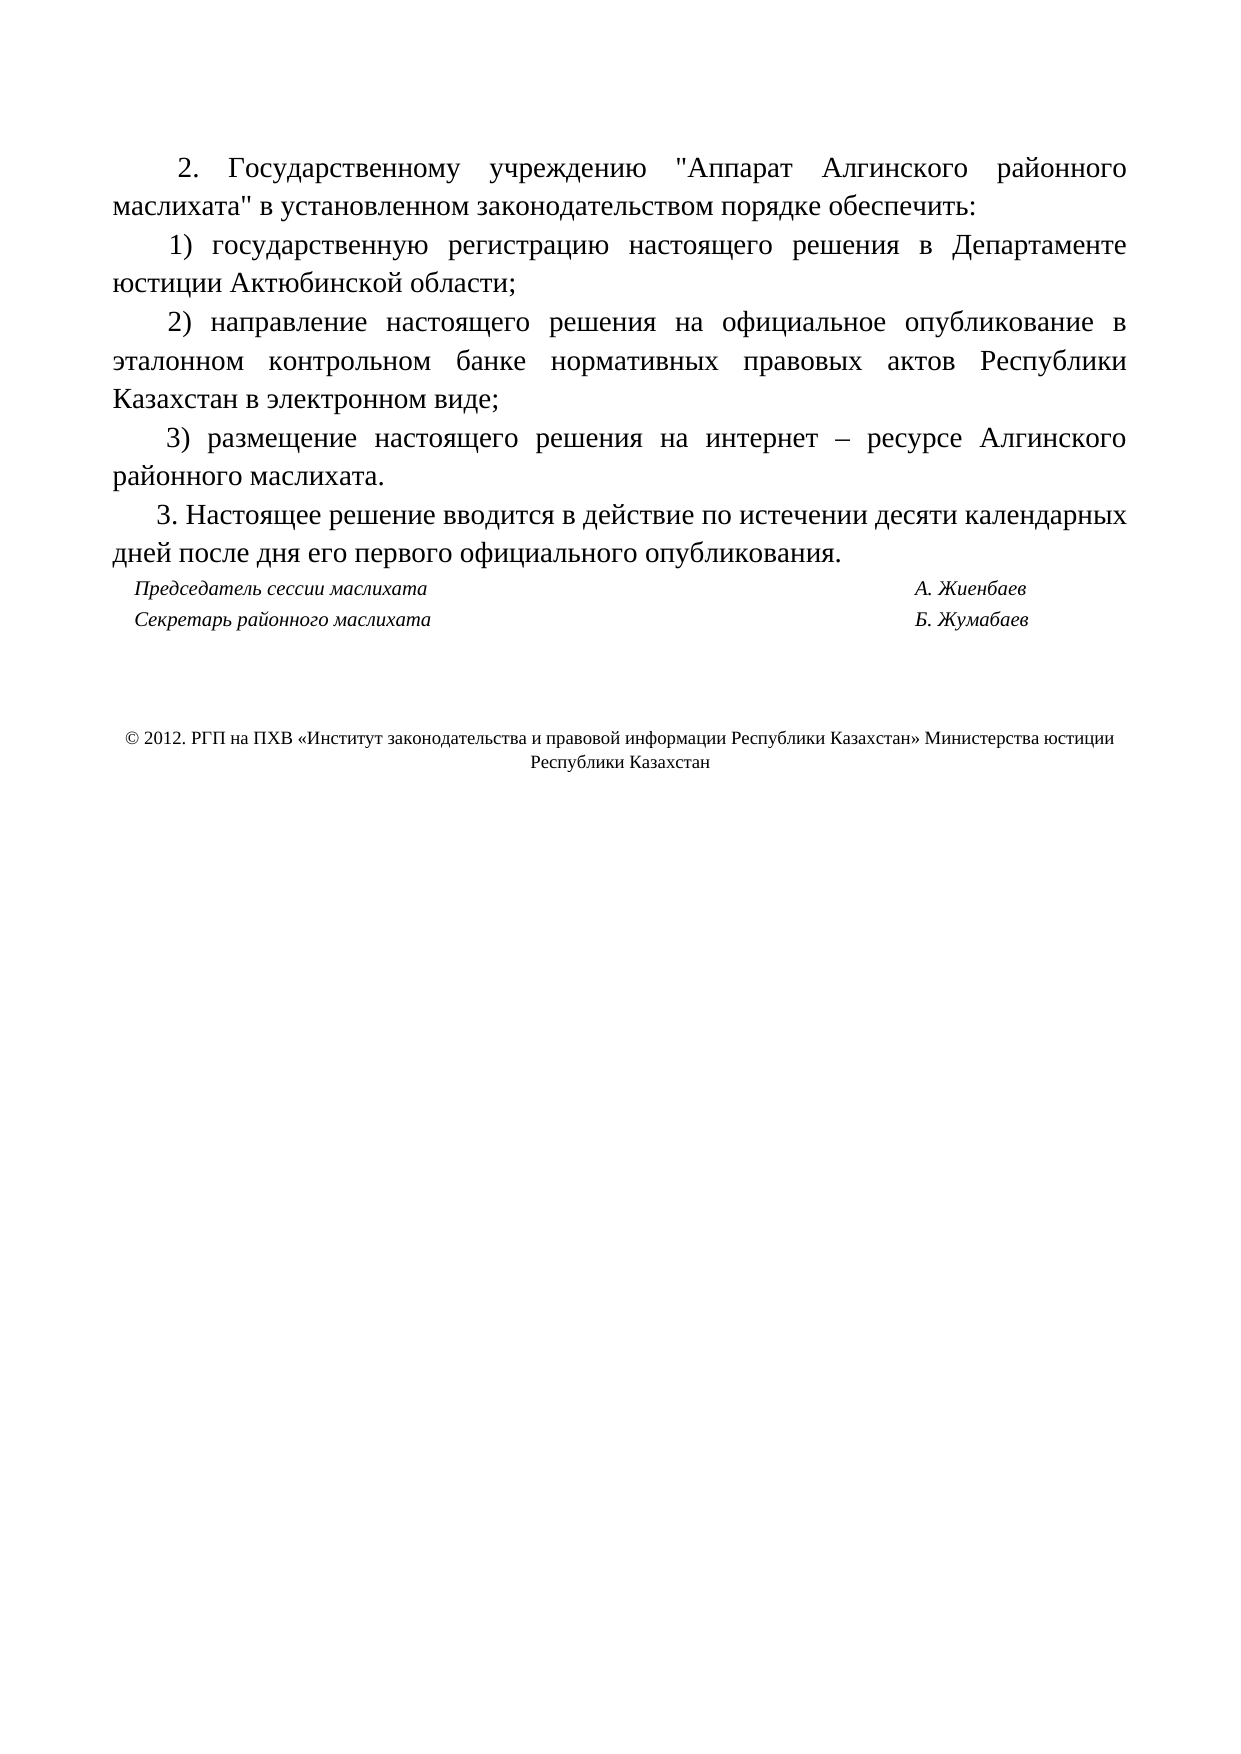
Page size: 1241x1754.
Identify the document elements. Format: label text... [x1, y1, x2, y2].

text 3. Настоящее решение вводится в действие по истечении десяти календарных дней после дня его первого официального опубликования. [112, 497, 1128, 569]
text 3) размещение настоящего решения на интернет – ресурсе Алгинского районного маслихата. [112, 420, 1128, 492]
table_header Председатель сессии маслихата [101, 574, 913, 605]
text © 2012. РГП на ПХВ «Институт законодательства и правовой информации Республики Казахстан» Министерства юстиции Республики Казахстан [112, 727, 1128, 773]
text 2) направление настоящего решения на официальное опубликование в эталонном контрольном банке нормативных правовых актов Республики Казахстан в электронном виде; [112, 304, 1128, 415]
table_header А. Жиенбаев [913, 574, 1240, 605]
table_cell Б. Жумабаев [913, 605, 1240, 636]
table_cell Секретарь районного маслихата [101, 605, 913, 636]
text 1) государственную регистрацию настоящего решения в Департаменте юстиции Актюбинской области; [112, 227, 1128, 299]
text 2. Государственному учреждению "Аппарат Алгинского районного маслихата" в установленном законодательством порядке обеспечить: [112, 150, 1128, 222]
